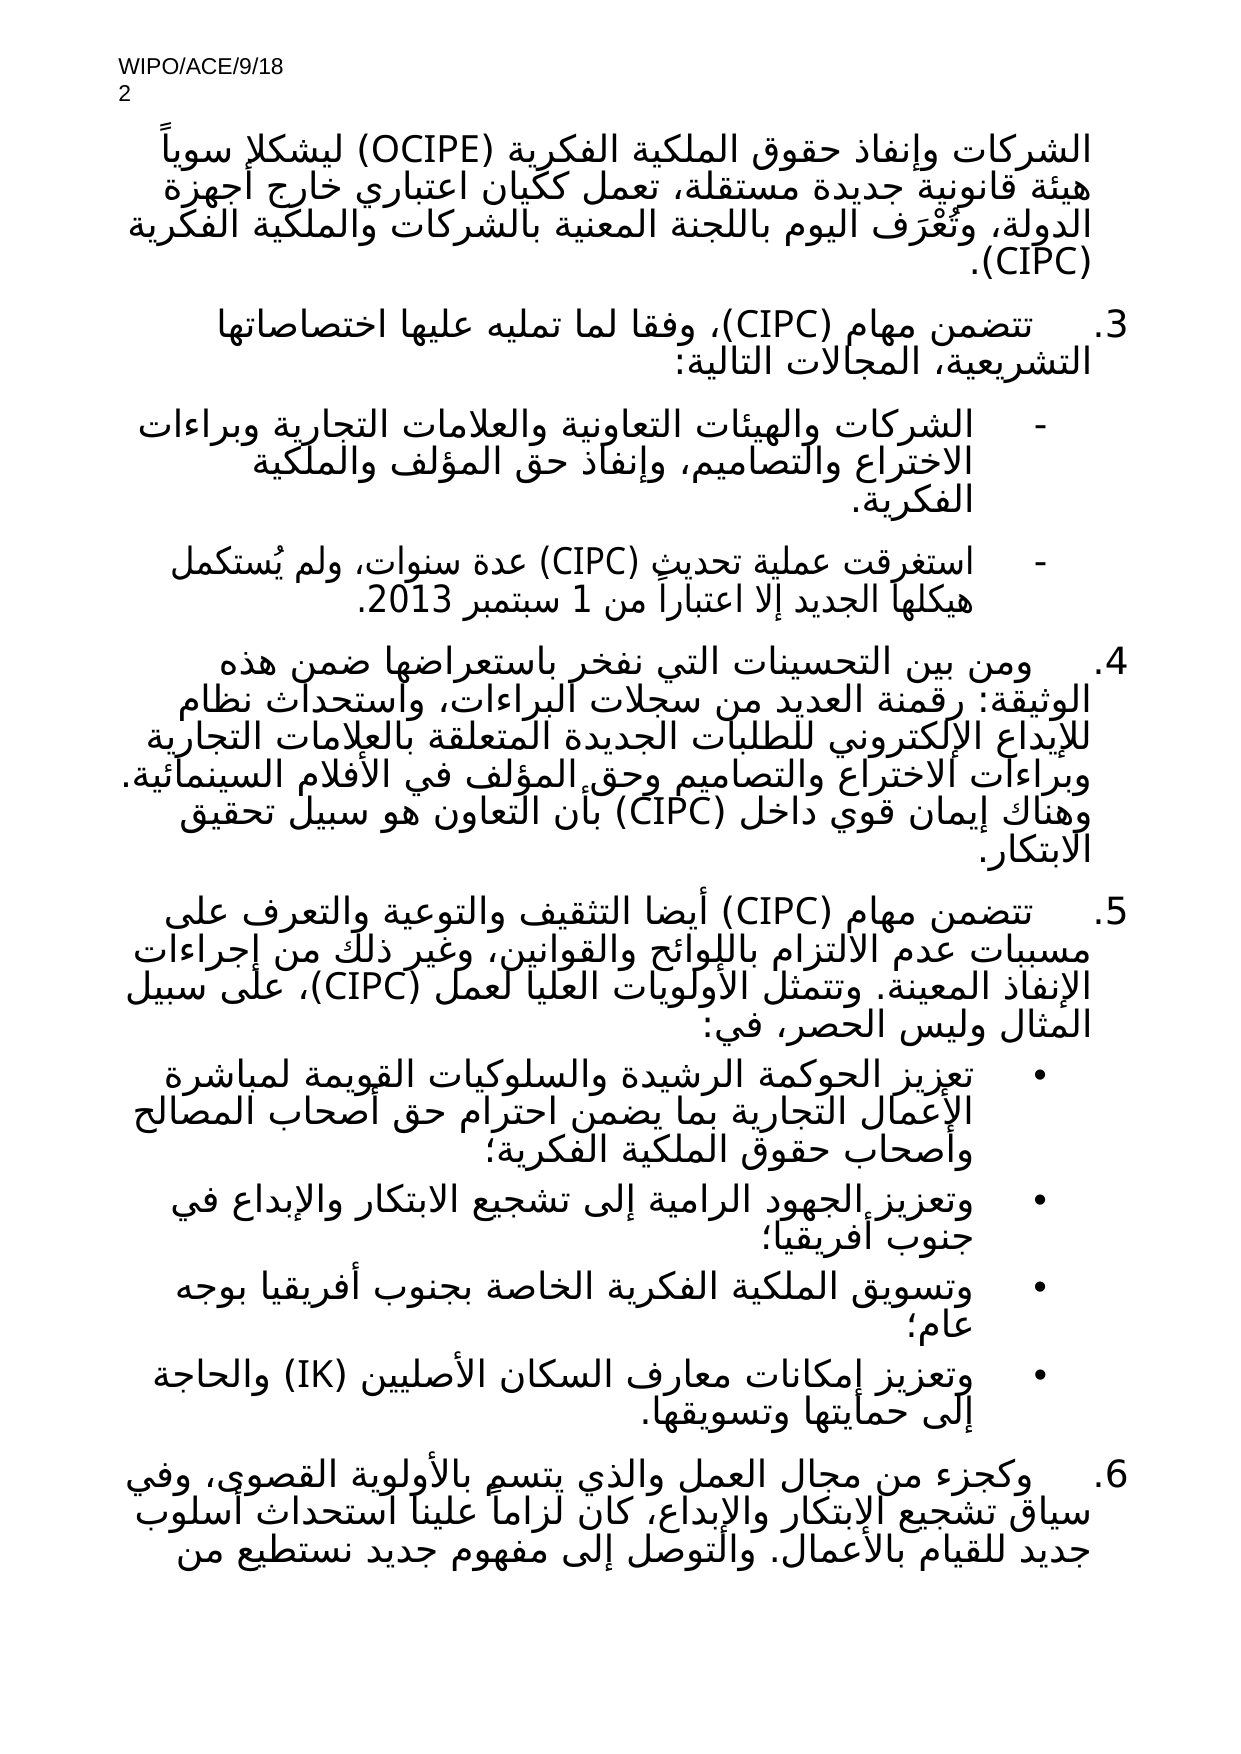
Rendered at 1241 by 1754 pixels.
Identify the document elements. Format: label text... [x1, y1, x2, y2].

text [118, 132, 1092, 282]
text ومن بين التحسينات التي نفخر باستعراضها ضمن هذه الوثيقة: رقمنة العديد من سجلات البراءات، واستحداث نظام للإيداع الإلكتروني للطلبات الجديدة المتعلقة بالعلامات التجارية وبراءات الاختراع والتصاميم وحق المؤلف في الأفلام السينمائية. وهناك إيمان قوي داخل (CIPC) بأن التعاون هو سبيل تحقيق الابتكار. [118, 645, 1092, 870]
list وتعزيز الجهود الرامية إلى تشجيع الابتكار والإبداع في جنوب أفريقيا؛ [118, 1182, 1033, 1257]
list وتسويق الملكية الفكرية الخاصة بجنوب أفريقيا بوجه عام؛ [118, 1270, 1033, 1345]
list الشركات والهيئات التعاونية والعلامات التجارية وبراءات الاختراع والتصاميم، وإنفاذ حق المؤلف والملكية الفكرية. [118, 407, 1033, 520]
list تعزيز الحوكمة الرشيدة والسلوكيات القويمة لمباشرة الأعمال التجارية بما يضمن احترام حق أصحاب المصالح وأصحاب حقوق الملكية الفكرية؛ [118, 1057, 1033, 1170]
text تتضمن مهام (CIPC) أيضا التثقيف والتوعية والتعرف على مسببات عدم الالتزام باللوائح والقوانين، وغير ذلك من إجراءات الإنفاذ المعينة. وتتمثل الأولويات العليا لعمل (CIPC)، على سبيل المثال وليس الحصر، في: [118, 895, 1092, 1045]
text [118, 1457, 1092, 1570]
list وتعزيز إمكانات معارف السكان الأصليين (IK) والحاجة إلى حمايتها وتسويقها. [118, 1357, 1033, 1432]
list استغرقت عملية تحديث (CIPC) عدة سنوات، ولم يُستكمل هيكلها الجديد إلا اعتباراً من 1 سبتمبر 2013. [118, 545, 1033, 620]
text تتضمن مهام (CIPC)، وفقا لما تمليه عليها اختصاصاتها التشريعية، المجالات التالية: [118, 307, 1092, 382]
